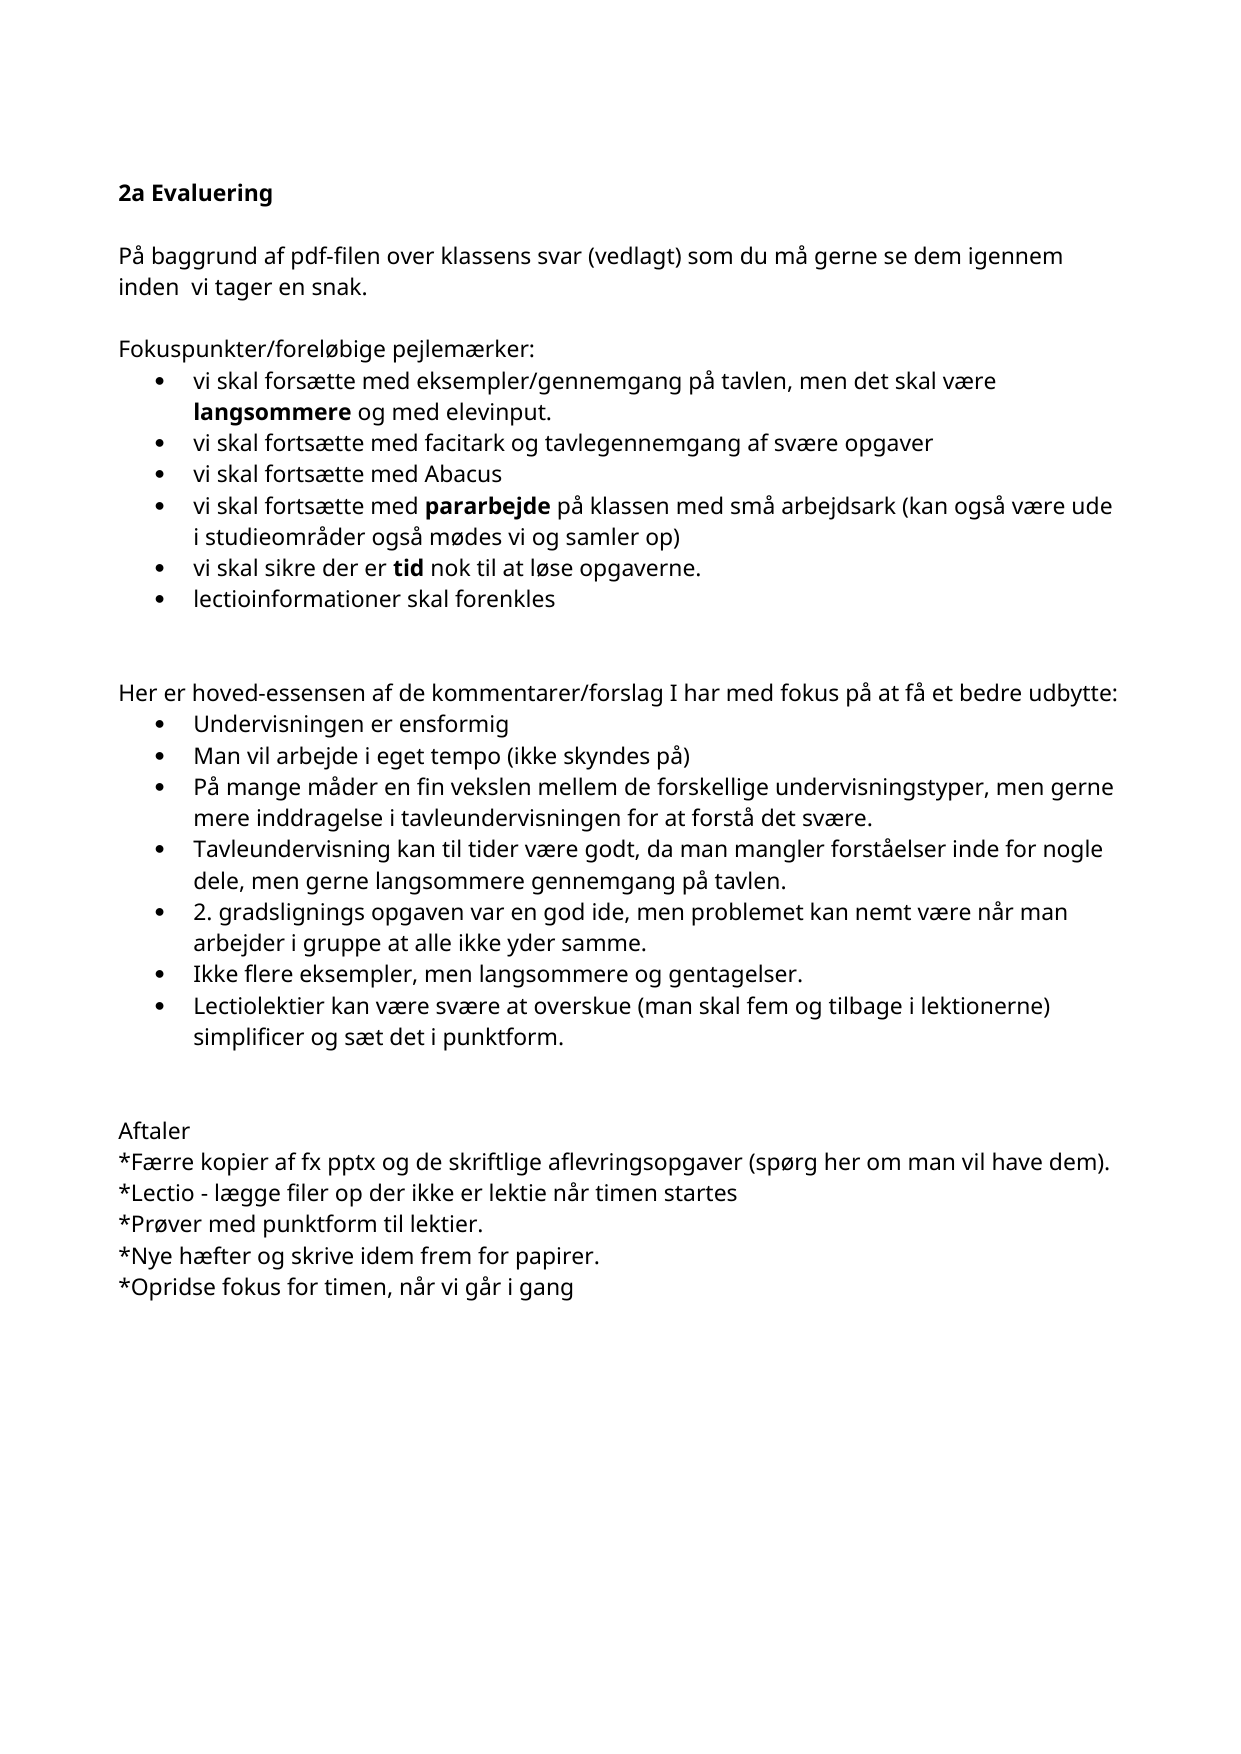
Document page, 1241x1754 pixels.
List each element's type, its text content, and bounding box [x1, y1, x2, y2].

text På baggrund af pdf-filen over klassens svar (vedlagt) som du må gerne se dem igennem inden vi tager en snak. [118, 240, 1122, 302]
text *Opridse fokus for timen, når vi går i gang [118, 1271, 1122, 1302]
text Her er hoved-essensen af de kommentarer/forslag I har med fokus på at få et bedre udbytte: [118, 677, 1122, 708]
list Tavleundervisning kan til tider være godt, da man mangler forståelser inde for nogle dele, men gerne langsommere gennemgang på tavlen. [156, 833, 1122, 896]
text Fokuspunkter/foreløbige pejlemærker: [118, 333, 1122, 365]
text Aftaler *Færre kopier af fx pptx og de skriftlige aflevringsopgaver (spørg her om man vil have dem). [118, 1115, 1122, 1177]
list vi skal fortsætte med facitark og tavlegennemgang af svære opgaver [156, 427, 1122, 458]
text 2a Evaluering [118, 177, 1122, 208]
list 2. gradslignings opgaven var en god ide, men problemet kan nemt være når man arbejder i gruppe at alle ikke yder samme. [156, 896, 1122, 958]
list vi skal sikre der er tid nok til at løse opgaverne. [156, 552, 1122, 583]
text *Lectio - lægge filer op der ikke er lektie når timen startes [118, 1177, 1122, 1208]
list vi skal fortsætte med Abacus [156, 458, 1122, 490]
list vi skal fortsætte med pararbejde på klassen med små arbejdsark (kan også være ude i studieområder også mødes vi og samler op) [156, 490, 1122, 552]
list Undervisningen er ensformig [156, 708, 1122, 740]
text *Prøver med punktform til lektier. [118, 1208, 1122, 1240]
list På mange måder en fin vekslen mellem de forskellige undervisningstyper, men gerne mere inddragelse i tavleundervisningen for at forstå det svære. [156, 771, 1122, 833]
text *Nye hæfter og skrive idem frem for papirer. [118, 1240, 1122, 1271]
list vi skal forsætte med eksempler/gennemgang på tavlen, men det skal være langsommere og med elevinput. [156, 365, 1122, 427]
list Man vil arbejde i eget tempo (ikke skyndes på) [156, 740, 1122, 771]
list Lectiolektier kan være svære at overskue (man skal fem og tilbage i lektionerne) simplificer og sæt det i punktform. [156, 990, 1122, 1052]
list Ikke flere eksempler, men langsommere og gentagelser. [156, 958, 1122, 990]
list lectioinformationer skal forenkles [156, 583, 1122, 615]
